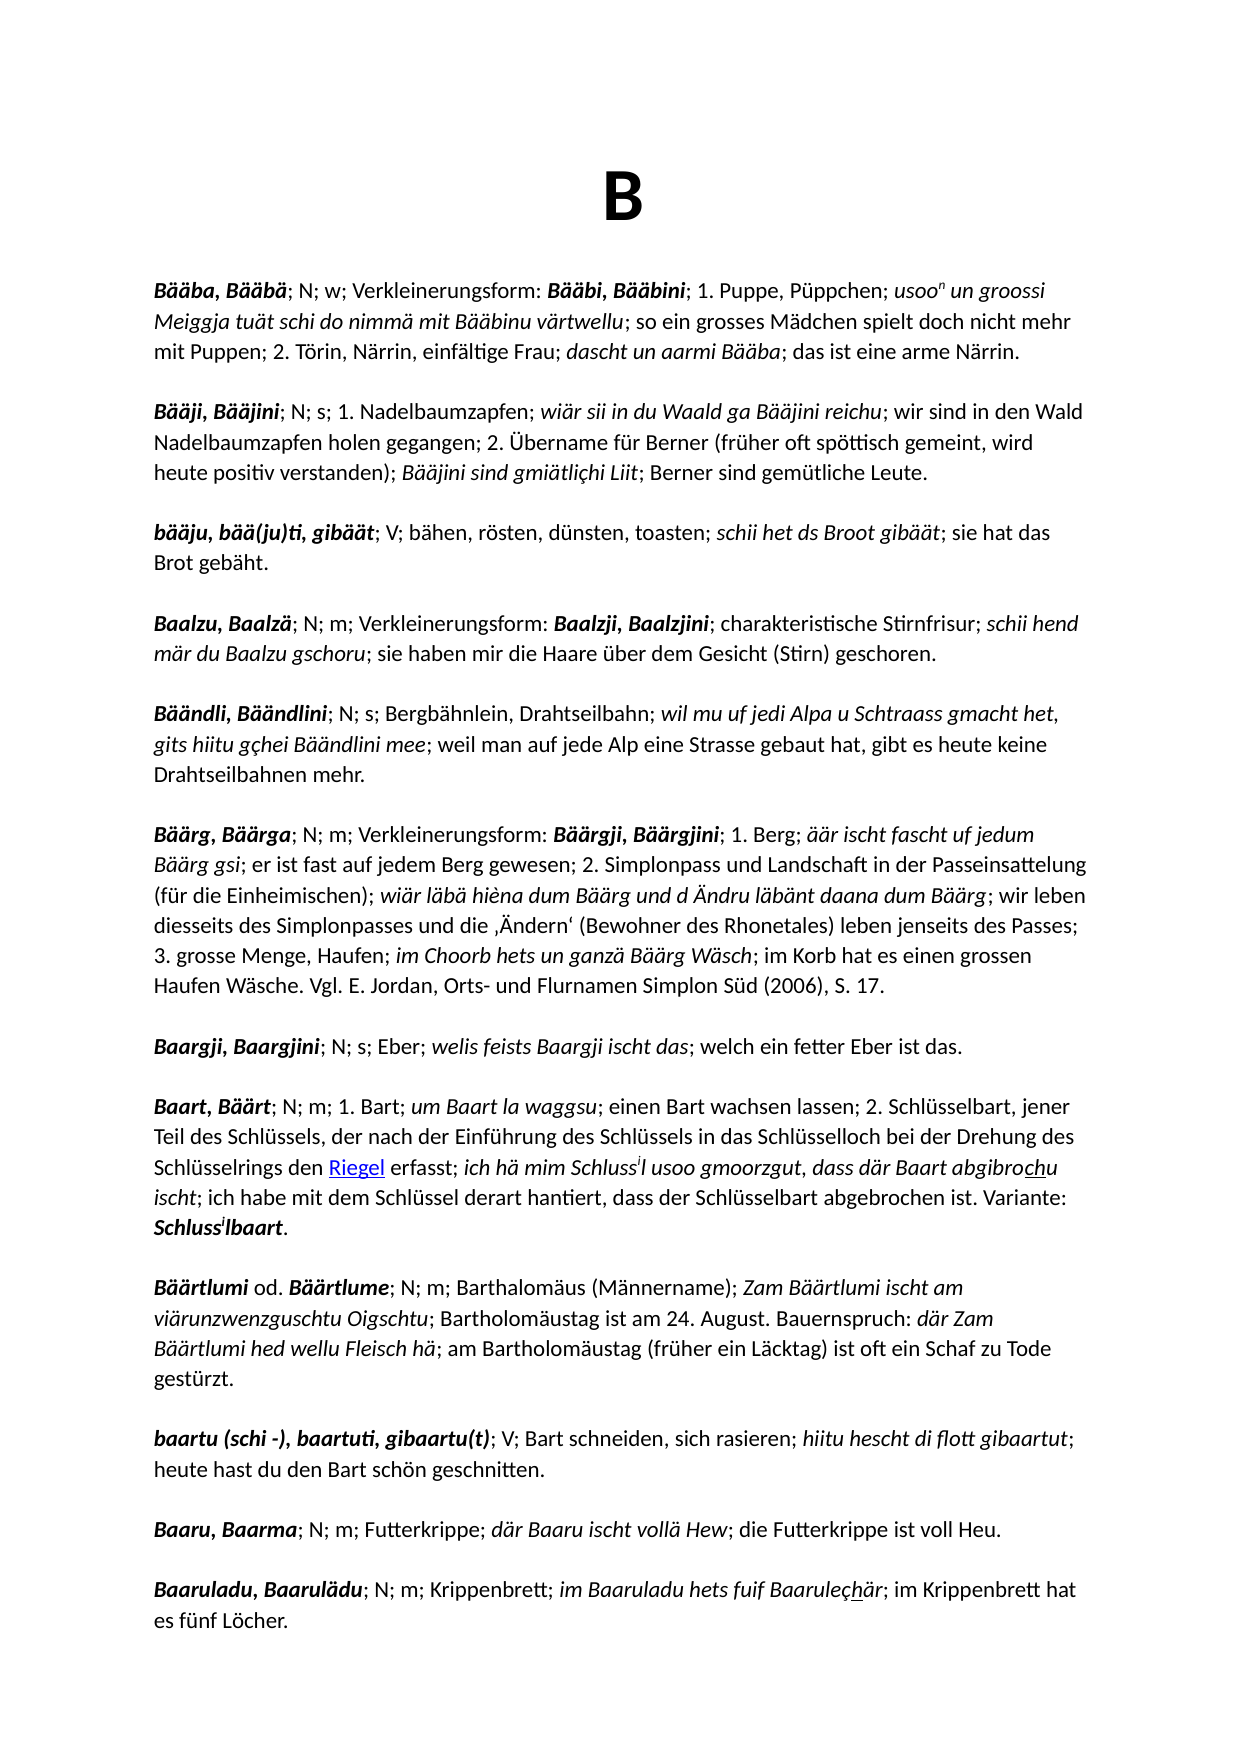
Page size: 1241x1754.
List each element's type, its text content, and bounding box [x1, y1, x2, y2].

text Baargji, Baargjini; N; s; Eber; welis feists Baargji ischt das; welch ein fetter Eber ist das. [153, 1032, 1093, 1060]
text Bääji, Bääjini; N; s; 1. Nadelbaumzapfen; wiär sii in du Waald ga Bääjini reichu; wir sind in den Wald Nadelbaumzapfen holen gegangen; 2. Übername für Berner (früher oft spöttisch gemeint, wird heute positiv verstanden); Bääjini sind gmiätliçhi Liit; Berner sind gemütliche Leute. [153, 397, 1093, 486]
text bääju, bää(ju)ti, gibäät; V; bähen, rösten, dünsten, toasten; schii het ds Broot gibäät; sie hat das Brot gebäht. [153, 518, 1093, 577]
text Baalzu, Baalzä; N; m; Verkleinerungsform: Baalzji, Baalzjini; charakteristische Stirnfrisur; schii hend mär du Baalzu gschoru; sie haben mir die Haare über dem Gesicht (Stirn) geschoren. [153, 609, 1093, 667]
text Bäärg, Bäärga; N; m; Verkleinerungsform: Bäärgji, Bäärgjini; 1. Berg; äär ischt fascht uf jedum Bäärg gsi; er ist fast auf jedem Berg gewesen; 2. Simplonpass und Landschaft in der Passeinsattelung (für die Einheimischen); wiär läbä hièna dum Bäärg und d Ändru läbänt daana dum Bäärg; wir leben diesseits des Simplonpasses und die ‚Ändern‘ (Bewohner des Rhonetales) leben jenseits des Passes; 3. grosse Menge, Haufen; im Choorb hets un ganzä Bäärg Wäsch; im Korb hat es einen grossen Haufen Wäsche. Vgl. E. Jordan, Orts- und Flurnamen Simplon Süd (2006), S. 17. [153, 820, 1093, 999]
text Baaruladu, Baarulädu; N; m; Krippenbrett; im Baaruladu hets fuif Baaruleçhär; im Krippenbrett hat es fünf Löcher. [153, 1576, 1093, 1634]
text Baart, Bäärt; N; m; 1. Bart; um Baart la waggsu; einen Bart wachsen lassen; 2. Schlüsselbart, jener Teil des Schlüssels, der nach der Einführung des Schlüssels in das Schlüsselloch bei der Drehung des Schlüsselrings den Riegel erfasst; ich hä mim Schlussil usoo gmoorzgut, dass där Baart abgibrochu ischt; ich habe mit dem Schlüssel derart hantiert, dass der Schlüsselbart abgebrochen ist. Variante: Schlussilbaart. [153, 1092, 1093, 1241]
text baartu (schi -), baartuti, gibaartu(t); V; Bart schneiden, sich rasieren; hiitu hescht di flott gibaartut; heute hast du den Bart schön geschnitten. [153, 1424, 1093, 1483]
text Bäändli, Bäändlini; N; s; Bergbähnlein, Drahtseilbahn; wil mu uf jedi Alpa u Schtraass gmacht het, gits hiitu gçhei Bäändlini mee; weil man auf jede Alp eine Strasse gebaut hat, gibt es heute keine Drahtseilbahnen mehr. [153, 699, 1093, 788]
text Bäärtlumi od. Bäärtlume; N; m; Barthalomäus (Männername); Zam Bäärtlumi ischt am viärunzwenzguschtu Oigschtu; Bartholomäustag ist am 24. August. Bauernspruch: där Zam Bäärtlumi hed wellu Fleisch hä; am Bartholomäustag (früher ein Läcktag) ist oft ein Schaf zu Tode gestürzt. [153, 1273, 1093, 1392]
text B [153, 148, 1093, 239]
text Bääba, Bääbä; N; w; Verkleinerungsform: Bääbi, Bääbini; 1. Puppe, Püppchen; usoon un groossi Meiggja tuät schi do nimmä mit Bääbinu värtwellu; so ein grosses Mädchen spielt doch nicht mehr mit Puppen; 2. Törin, Närrin, einfältige Frau; dascht un aarmi Bääba; das ist eine arme Närrin. [153, 277, 1093, 365]
text Baaru, Baarma; N; m; Futterkrippe; där Baaru ischt vollä Hew; die Futterkrippe ist voll Heu. [153, 1515, 1093, 1543]
